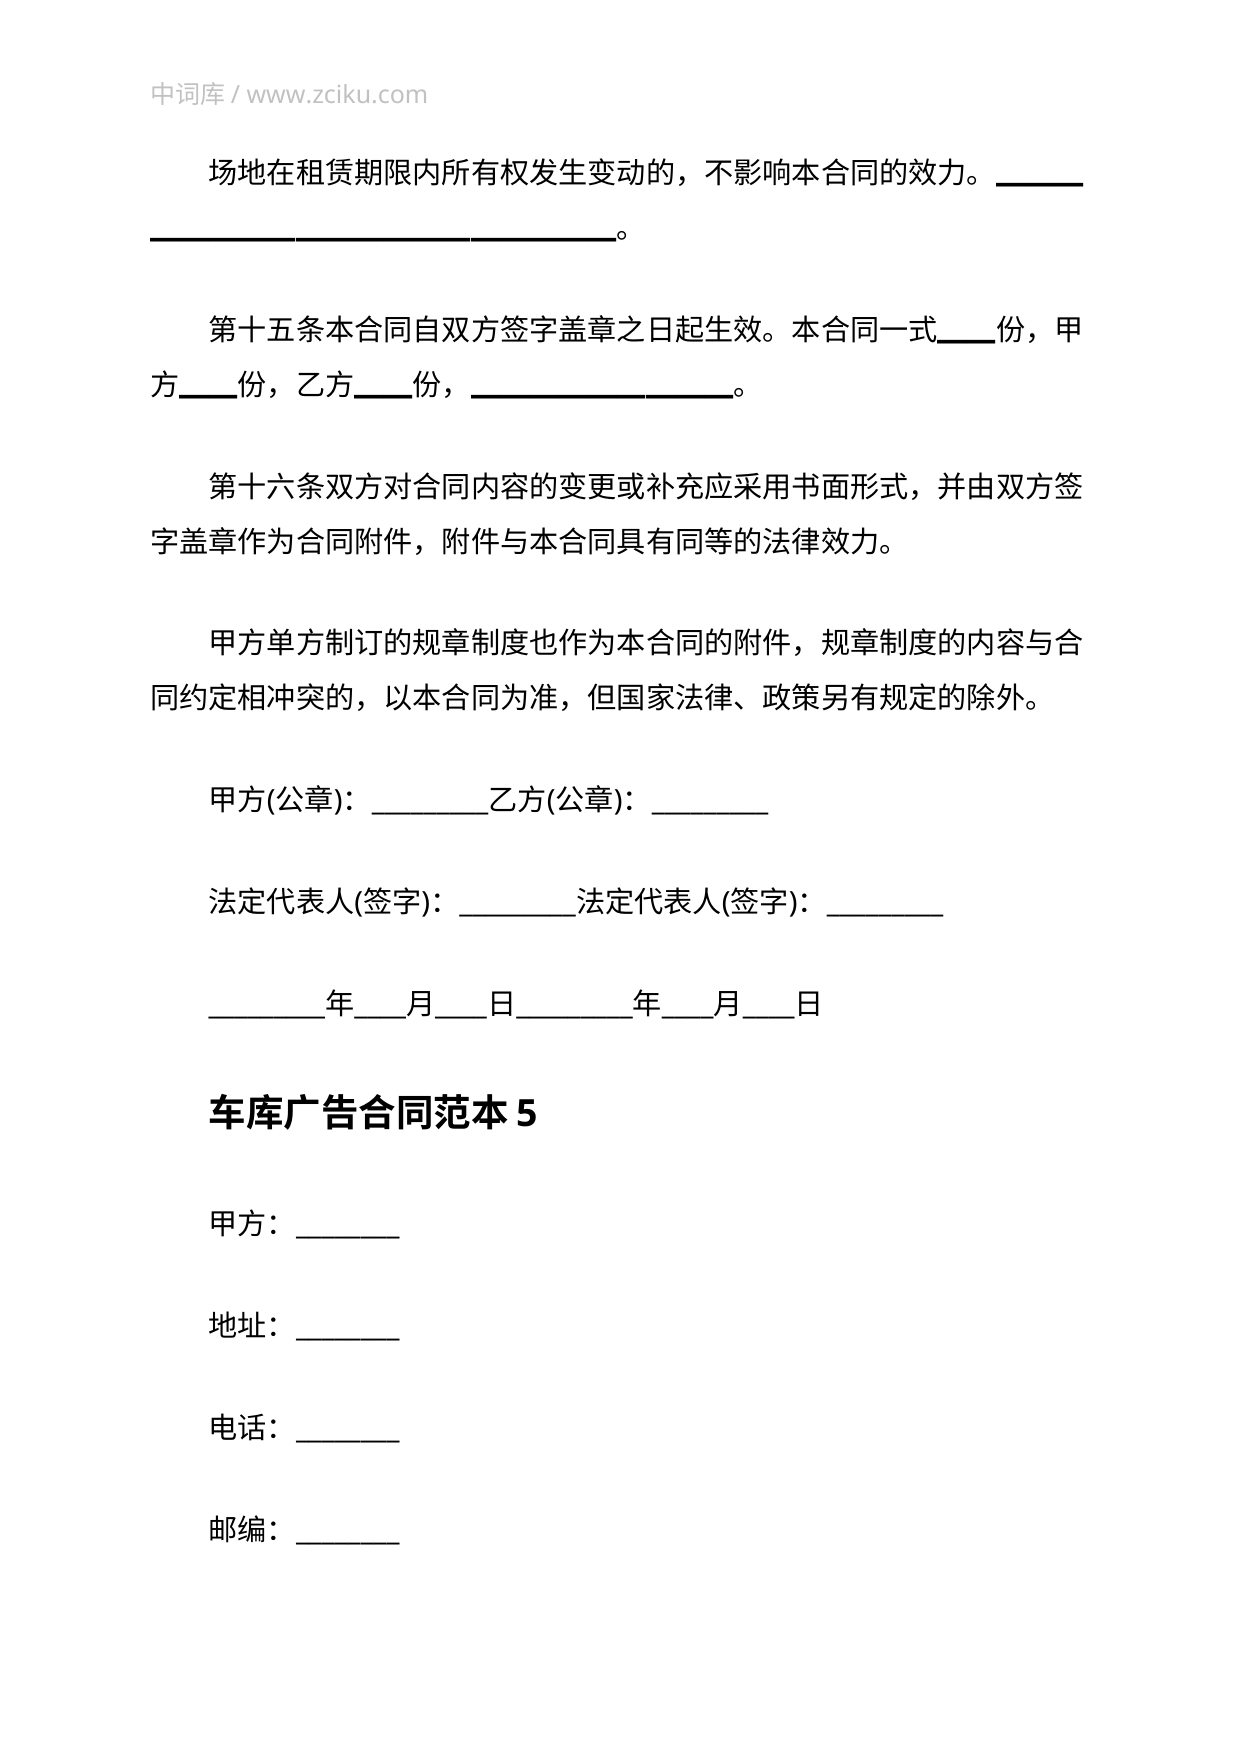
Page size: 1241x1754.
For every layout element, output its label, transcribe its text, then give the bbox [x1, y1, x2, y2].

text 法定代表人(签字)：_________法定代表人(签字)：_________ [150, 879, 1090, 921]
text 邮编：________ [150, 1506, 1090, 1548]
text 甲方单方制订的规章制度也作为本合同的附件，规章制度的内容与合同约定相冲突的，以本合同为准，但国家法律、政策另有规定的除外。 [150, 620, 1090, 717]
text 电话：________ [150, 1404, 1090, 1447]
text 甲方：________ [150, 1200, 1090, 1243]
text 地址：________ [150, 1302, 1090, 1344]
text 车库广告合同范本5 [150, 1083, 1090, 1137]
text 场地在租赁期限内所有权发生变动的，不影响本合同的效力。▁▁▁▁▁▁▁▁▁▁▁▁▁▁▁▁▁▁▁。 [150, 150, 1090, 247]
text 甲方(公章)：_________乙方(公章)：_________ [150, 777, 1090, 819]
text 第十五条本合同自双方签字盖章之日起生效。本合同一式▁▁份，甲方▁▁份，乙方▁▁份，▁▁▁▁▁▁▁▁▁。 [150, 307, 1090, 404]
text 第十六条双方对合同内容的变更或补充应采用书面形式，并由双方签字盖章作为合同附件，附件与本合同具有同等的法律效力。 [150, 463, 1090, 561]
text _________年____月____日_________年____月____日 [150, 981, 1090, 1023]
